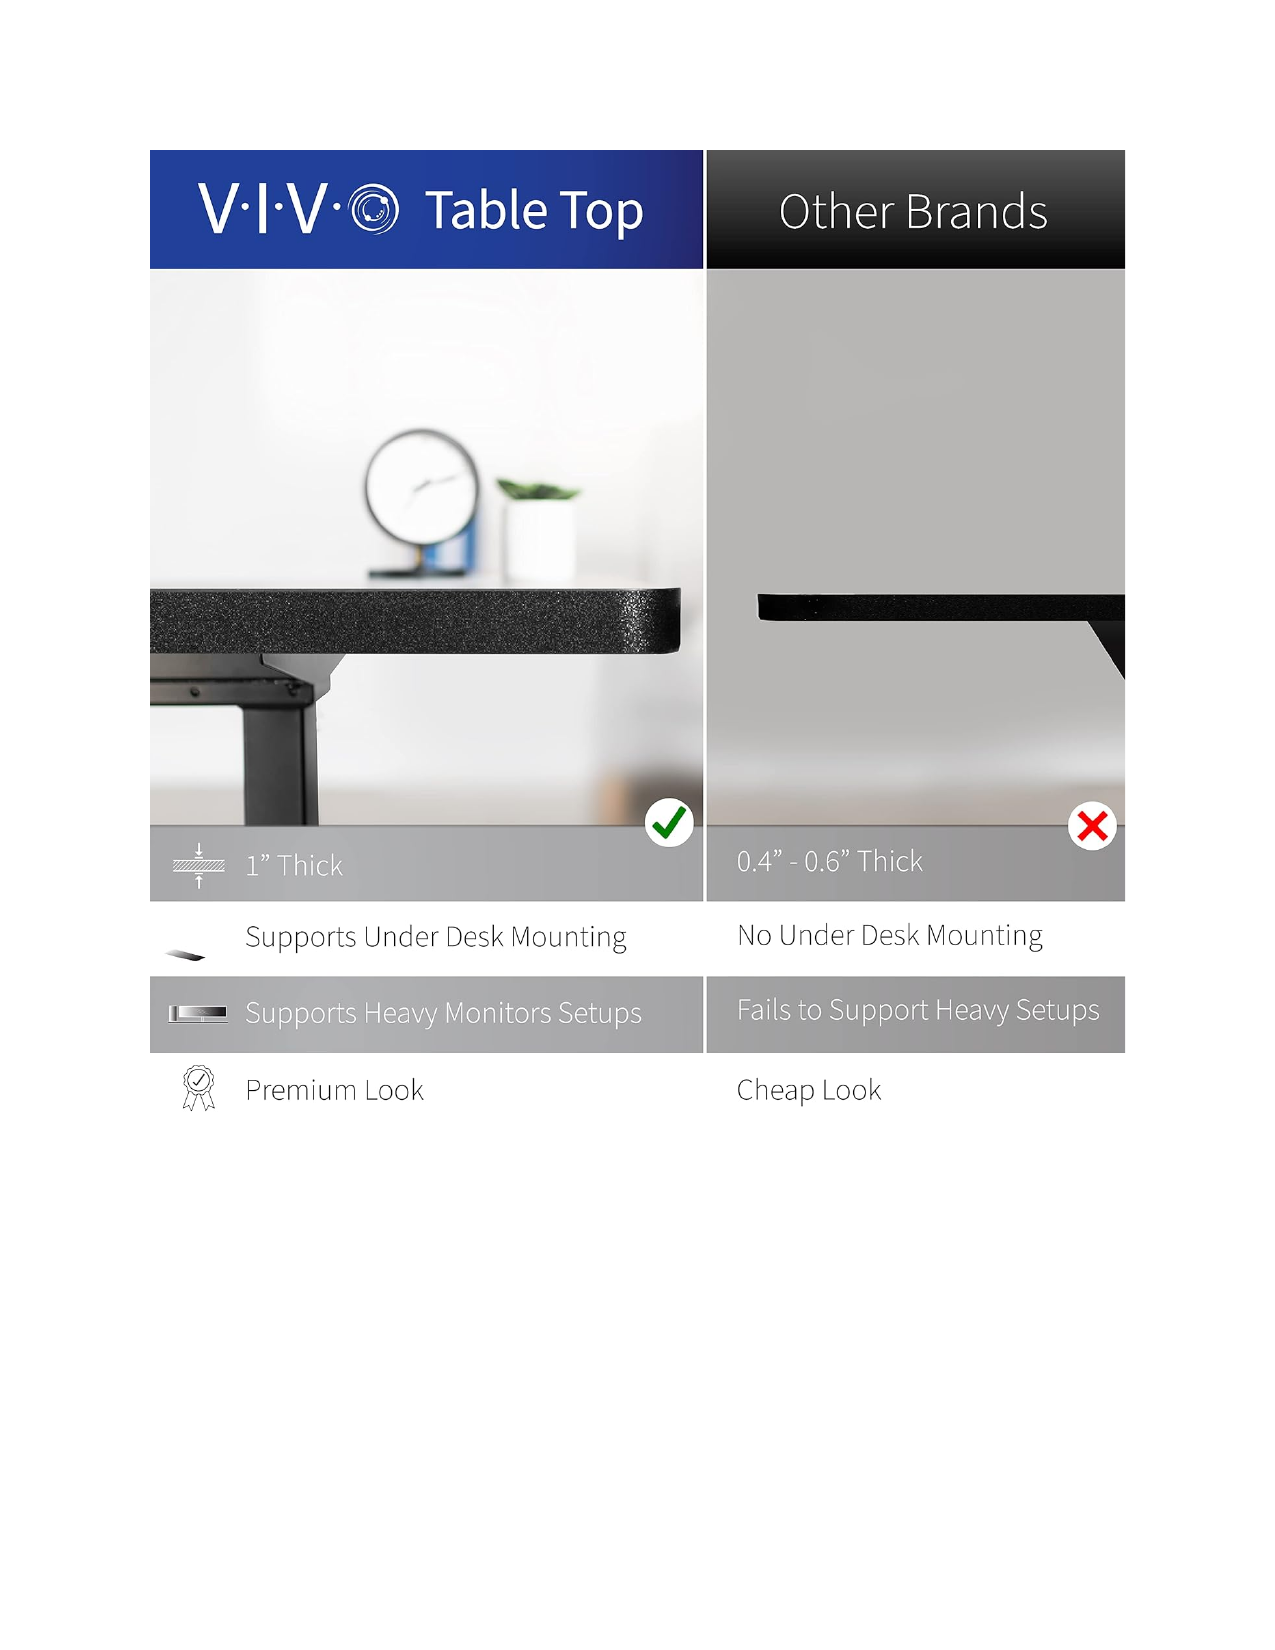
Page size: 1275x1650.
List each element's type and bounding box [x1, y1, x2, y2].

picture [150, 150, 1125, 1112]
